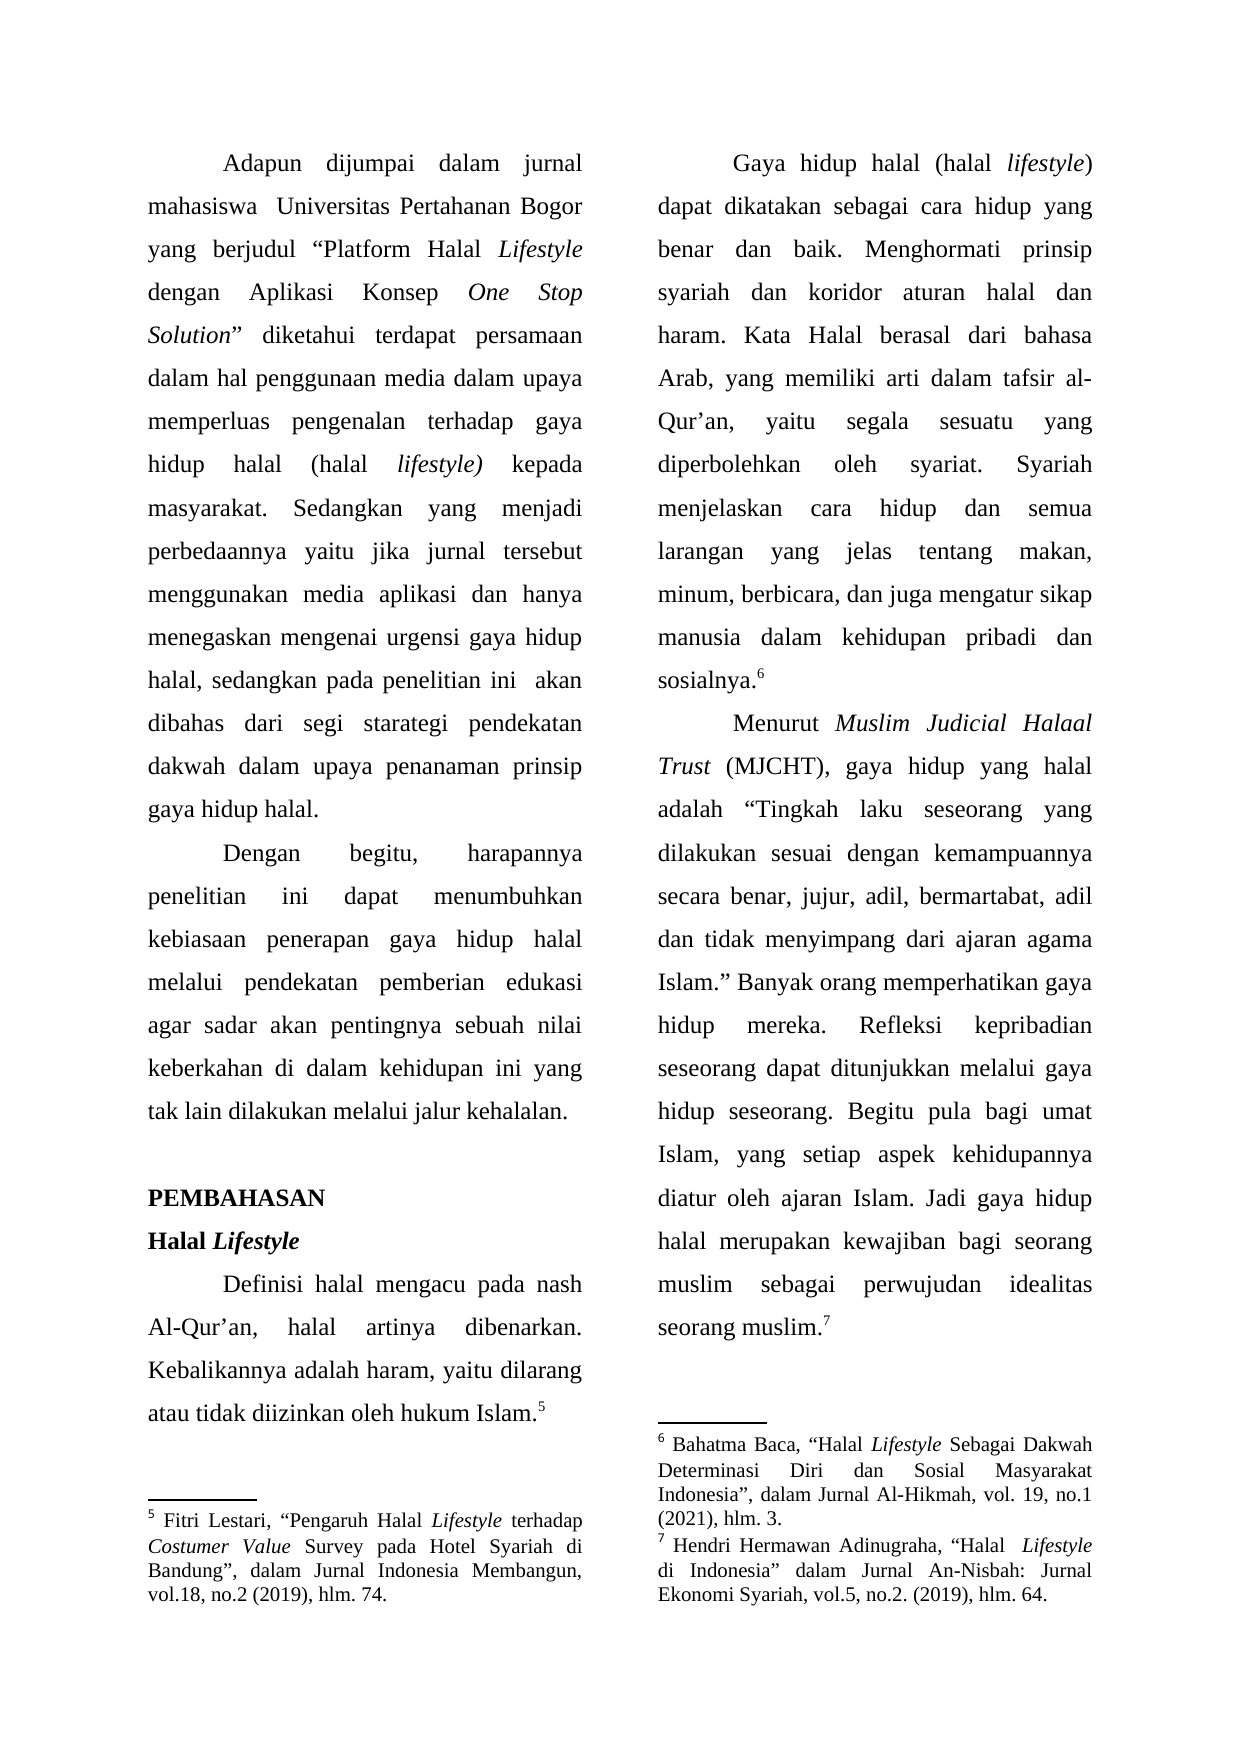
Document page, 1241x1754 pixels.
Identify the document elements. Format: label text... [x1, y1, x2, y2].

text Adapun dijumpai dalam jurnal mahasiswa Universitas Pertahanan Bogor yang berjudul “Platform Halal Lifestyle dengan Aplikasi Konsep One Stop Solution” diketahui terdapat persamaan dalam hal penggunaan media dalam upaya memperluas pengenalan terhadap gaya hidup halal (halal lifestyle) kepada masyarakat. Sedangkan yang menjadi perbedaannya yaitu jika jurnal tersebut menggunakan media aplikasi dan hanya menegaskan mengenai urgensi gaya hidup halal, sedangkan pada penelitian ini akan dibahas dari segi starategi pendekatan dakwah dalam upaya penanaman prinsip gaya hidup halal. [148, 148, 583, 823]
text Menurut Muslim Judicial Halaal Trust (MJCHT), gaya hidup yang halal adalah “Tingkah laku seseorang yang dilakukan sesuai dengan kemampuannya secara benar, jujur, adil, bermartabat, adil dan tidak menyimpang dari ajaran agama Islam.” Banyak orang memperhatikan gaya hidup mereka. Refleksi kepribadian seseorang dapat ditunjukkan melalui gaya hidup seseorang. Begitu pula bagi umat Islam, yang setiap aspek kehidupannya diatur oleh ajaran Islam. Jadi gaya hidup halal merupakan kewajiban bagi seorang muslim sebagai perwujudan idealitas seorang muslim. [658, 708, 1092, 1341]
text Gaya hidup halal (halal lifestyle) dapat dikatakan sebagai cara hidup yang benar dan baik. Menghormati prinsip syariah dan koridor aturan halal dan haram. Kata Halal berasal dari bahasa Arab, yang memiliki arti dalam tafsir al-Qur’an, yaitu segala sesuatu yang diperbolehkan oleh syariat. Syariah menjelaskan cara hidup dan semua larangan yang jelas tentang makan, minum, berbicara, dan juga mengatur sikap manusia dalam kehidupan pribadi dan sosialnya. [658, 148, 1092, 694]
text Definisi halal mengacu pada nash Al-Qur’an, halal artinya dibenarkan. Kebalikannya adalah haram, yaitu dilarang atau tidak diizinkan oleh hukum Islam. [148, 1269, 583, 1427]
text PEMBAHASAN [148, 1183, 583, 1211]
text Dengan begitu, harapannya penelitian ini dapat menumbuhkan kebiasaan penerapan gaya hidup halal melalui pendekatan pemberian edukasi agar sadar akan pentingnya sebuah nilai keberkahan di dalam kehidupan ini yang tak lain dilakukan melalui jalur kehalalan. [148, 838, 583, 1125]
text Halal Lifestyle [148, 1226, 583, 1254]
